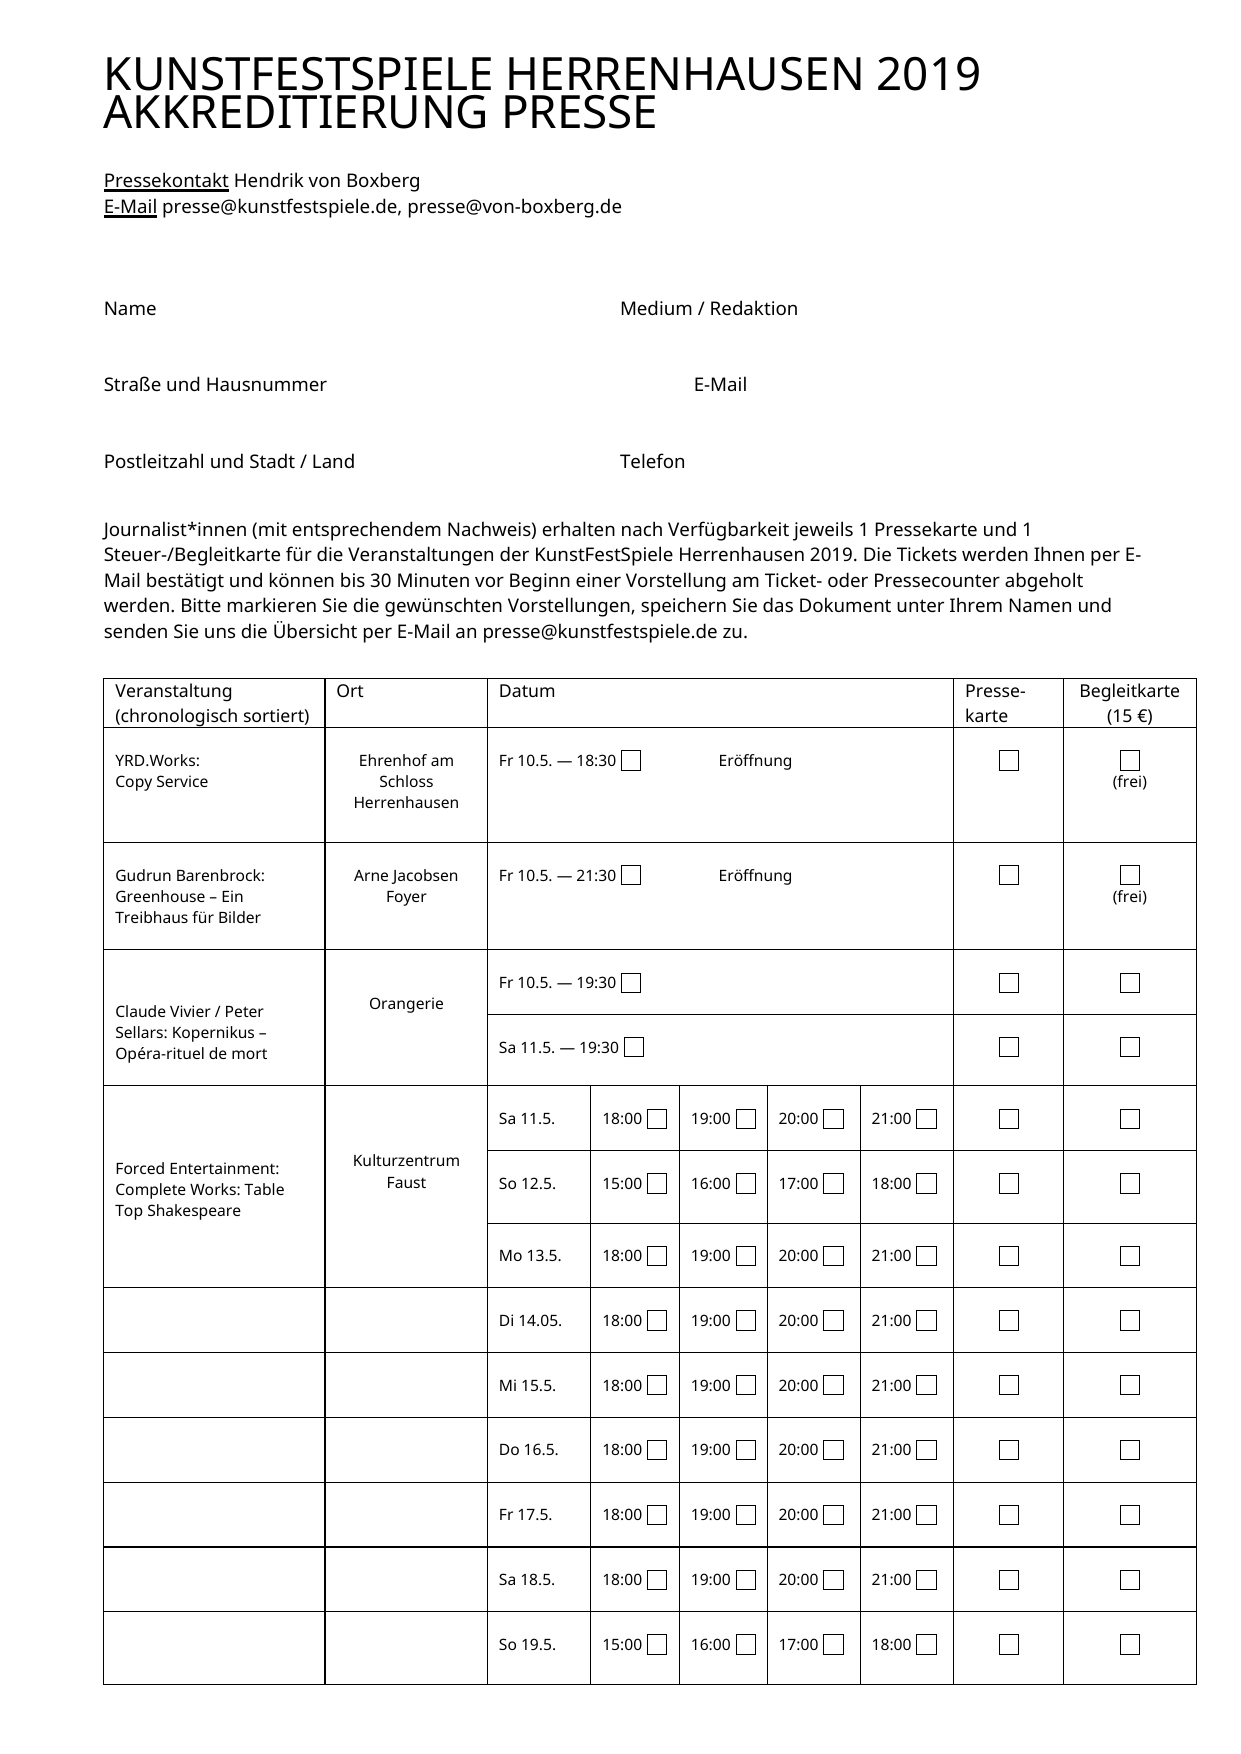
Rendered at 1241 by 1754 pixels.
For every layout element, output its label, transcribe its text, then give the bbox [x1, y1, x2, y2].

table_cell Sa 11.5. [488, 1086, 590, 1150]
table_cell Ehrenhof am Schloss Herrenhausen [326, 728, 487, 842]
table_cell [1064, 1288, 1196, 1352]
table_cell Sa 11.5. — 19:30 [488, 1015, 953, 1085]
table_cell [104, 1353, 324, 1417]
table_header Begleitkarte (15 €) [1064, 679, 1196, 727]
table_cell 21:00 [861, 1288, 953, 1352]
table_cell 20:00 [768, 1418, 860, 1482]
table_cell 18:00 [591, 1353, 679, 1417]
table_cell 21:00 [861, 1353, 953, 1417]
table_cell [954, 1418, 1063, 1482]
table_cell 18:00 [861, 1151, 953, 1222]
table_cell Di 14.05. [488, 1288, 590, 1352]
table_cell Fr 10.5. — 19:30 [488, 950, 953, 1014]
table_cell Orangerie [326, 950, 487, 1085]
table_cell 21:00 [861, 1224, 953, 1287]
table_cell 16:00 [680, 1151, 767, 1222]
table_cell [1064, 950, 1196, 1014]
text KUNSTFESTSPIELE HERRENHAUSEN 2019 [103, 59, 1152, 98]
table_cell Fr 10.5. — 21:30 Eröffnung [488, 843, 953, 949]
table_cell 18:00 [591, 1483, 679, 1546]
table_cell [1064, 1151, 1196, 1222]
table_cell 18:00 [591, 1548, 679, 1611]
table_cell So 12.5. [488, 1151, 590, 1222]
table_cell Kulturzentrum Faust [326, 1086, 487, 1287]
table_cell So 19.5. [488, 1612, 590, 1683]
table_cell [954, 1288, 1063, 1352]
table_cell [326, 1288, 487, 1352]
table_cell [954, 1612, 1063, 1683]
table_cell 21:00 [861, 1548, 953, 1611]
table_cell 15:00 [591, 1612, 679, 1683]
table_cell 21:00 [861, 1418, 953, 1482]
table_cell 19:00 [680, 1548, 767, 1611]
table_cell 19:00 [680, 1288, 767, 1352]
table_cell Forced Entertainment: Complete Works: Table Top Shakespeare [104, 1086, 324, 1287]
table_cell (frei) [1064, 843, 1196, 949]
table_header Presse-karte [954, 679, 1063, 727]
table_cell 21:00 [861, 1086, 953, 1150]
table_cell 20:00 [768, 1224, 860, 1287]
table_cell 19:00 [680, 1086, 767, 1150]
table_cell 17:00 [768, 1612, 860, 1683]
text Postleitzahl und Stadt / Land Telefon [103, 448, 1152, 474]
table_cell [954, 1224, 1063, 1287]
table_cell 18:00 [591, 1418, 679, 1482]
table_cell [1064, 1015, 1196, 1085]
text Straße und Hausnummer E-Mail [103, 346, 1152, 397]
table_cell 19:00 [680, 1418, 767, 1482]
table_cell 18:00 [591, 1086, 679, 1150]
table_cell 15:00 [591, 1151, 679, 1222]
table_cell [1064, 1548, 1196, 1611]
table_cell [954, 950, 1063, 1014]
table_cell [1064, 1612, 1196, 1683]
table_cell 20:00 [768, 1483, 860, 1546]
table_cell Claude Vivier / Peter Sellars: Kopernikus – Opéra-rituel de mort [104, 950, 324, 1085]
table_header Datum [488, 679, 953, 727]
table_cell 19:00 [680, 1483, 767, 1546]
table_cell [326, 1548, 487, 1611]
table_cell [1064, 1353, 1196, 1417]
table_header Ort [326, 679, 487, 727]
table_cell [326, 1483, 487, 1546]
table_cell [954, 1151, 1063, 1222]
table_cell [326, 1353, 487, 1417]
table_cell Mi 15.5. [488, 1353, 590, 1417]
table_cell Do 16.5. [488, 1418, 590, 1482]
table_cell Sa 18.5. [488, 1548, 590, 1611]
table_cell [104, 1418, 324, 1482]
table_cell 16:00 [680, 1612, 767, 1683]
table_cell Mo 13.5. [488, 1224, 590, 1287]
table_cell Gudrun Barenbrock: Greenhouse – Ein Treibhaus für Bilder [104, 843, 324, 949]
table_cell 20:00 [768, 1086, 860, 1150]
table_cell [1064, 1224, 1196, 1287]
table_cell [954, 1086, 1063, 1150]
table_cell Fr 17.5. [488, 1483, 590, 1546]
table_cell [104, 1288, 324, 1352]
table_cell Fr 10.5. — 18:30 Eröffnung [488, 728, 953, 842]
table_cell [326, 1612, 487, 1683]
table_cell 21:00 [861, 1483, 953, 1546]
table_cell [104, 1548, 324, 1611]
table_cell [954, 843, 1063, 949]
table_cell [104, 1612, 324, 1683]
table_cell [954, 728, 1063, 842]
table_cell [104, 1483, 324, 1546]
text Pressekontakt Hendrik von Boxberg [103, 167, 1152, 193]
text E-Mail presse@kunstfestspiele.de, presse@von-boxberg.de [103, 193, 1152, 218]
table_cell [954, 1483, 1063, 1546]
table_cell 20:00 [768, 1548, 860, 1611]
table_cell 20:00 [768, 1353, 860, 1417]
table_cell 20:00 [768, 1288, 860, 1352]
text Journalist*innen (mit entsprechendem Nachweis) erhalten nach Verfügbarkeit jeweils 1 Pressekarte und 1 Steuer-/Begleitkarte für die Veranstaltungen der KunstFestSpiele Herrenhausen 2019. Die Tickets werden Ihnen per E-Mail bestätigt und können bis 30 Minuten vor Beginn einer Vorstellung am Ticket- oder Pressecounter abgeholt werden. Bitte markieren Sie die gewünschten Vorstellungen, speichern Sie das Dokument unter Ihrem Namen und senden Sie uns die Übersicht per E-Mail an presse@kunstfestspiele.de zu. [103, 516, 1152, 644]
table_header Veranstaltung (chronologisch sortiert) [104, 679, 324, 727]
table_cell [954, 1548, 1063, 1611]
table_cell [954, 1353, 1063, 1417]
table_cell Arne Jacobsen Foyer [326, 843, 487, 949]
table_cell 17:00 [768, 1151, 860, 1222]
table_cell 18:00 [591, 1288, 679, 1352]
table_cell 19:00 [680, 1353, 767, 1417]
text Name Medium / Redaktion [103, 269, 1152, 321]
table_cell 18:00 [861, 1612, 953, 1683]
table_cell 18:00 [591, 1224, 679, 1287]
table_cell [954, 1015, 1063, 1085]
table_cell (frei) [1064, 728, 1196, 842]
table_cell [326, 1418, 487, 1482]
text AKKREDITIERUNG PRESSE [103, 98, 1152, 136]
table_cell YRD.Works: Copy Service [104, 728, 324, 842]
table_cell [1064, 1086, 1196, 1150]
table_cell [1064, 1418, 1196, 1482]
table_cell [1064, 1483, 1196, 1546]
table_cell 19:00 [680, 1224, 767, 1287]
